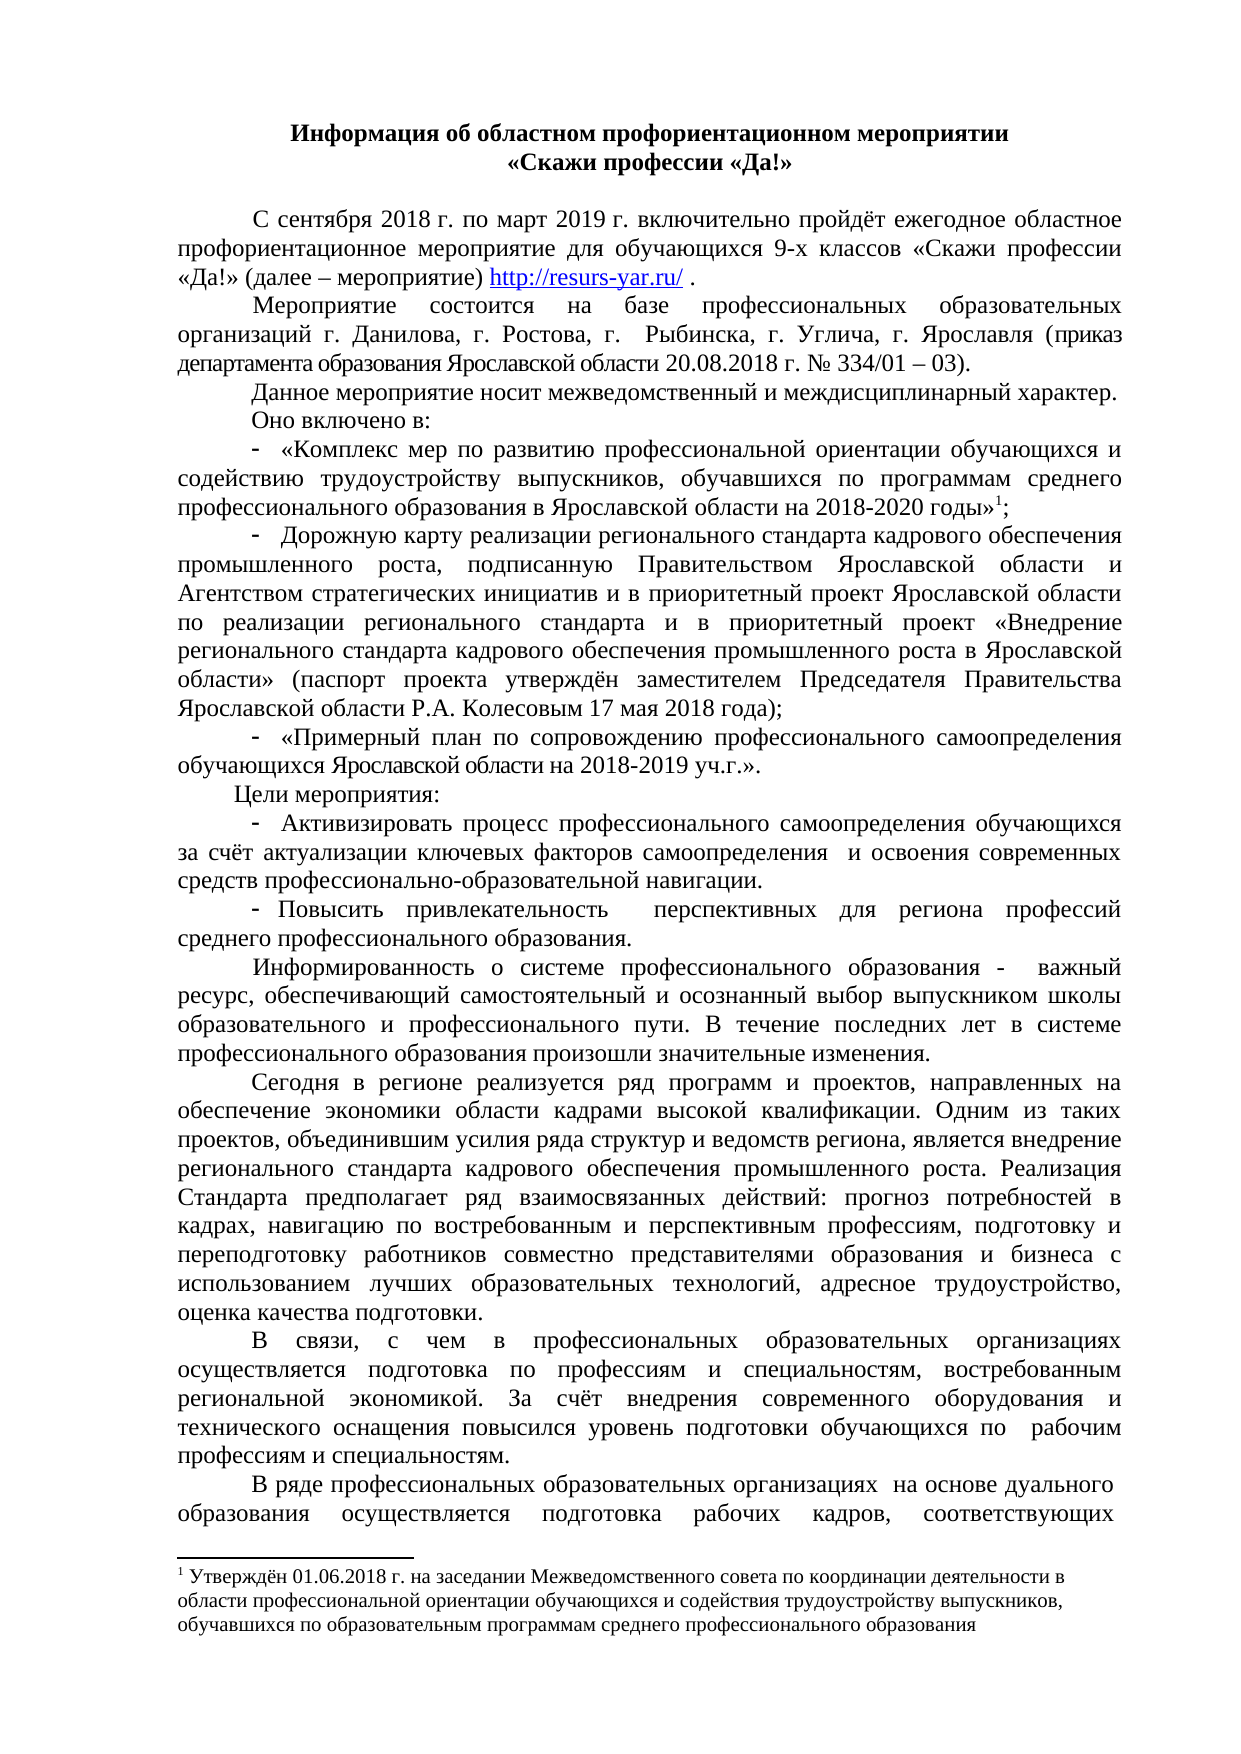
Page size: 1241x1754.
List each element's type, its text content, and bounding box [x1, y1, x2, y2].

list «Комплекс мер по развитию профессиональной ориентации обучающихся и содействию трудоустройству выпускников, обучавшихся по программам среднего профессионального образования в Ярославской области на 2018-2020 годы»; [177, 434, 1123, 521]
text Мероприятие состоится на базе профессиональных образовательных организаций г. Данилова, г. Ростова, г. Рыбинска, г. Углича, г. Ярославля (приказ департамента образования Ярославской области 20.08.2018 г. № 334/01 – 03). [177, 291, 1123, 377]
text Информация об областном профориентационном мероприятии [177, 118, 1122, 147]
text Оно включено в: [177, 406, 1123, 434]
text «Скажи профессии «Да!» [177, 147, 1122, 176]
list «Примерный план по сопровождению профессионального самоопределения обучающихся Ярославской области на 2018-2019 уч.г.». [177, 722, 1123, 779]
list Дорожную карту реализации регионального стандарта кадрового обеспечения промышленного роста, подписанную Правительством Ярославской области и Агентством стратегических инициатив и в приоритетный проект Ярославской области по реализации регионального стандарта и в приоритетный проект «Внедрение регионального стандарта кадрового обеспечения промышленного роста в Ярославской области» (паспорт проекта утверждён заместителем Председателя Правительства Ярославской области Р.А. Колесовым 17 мая 2018 года); [177, 521, 1123, 722]
list Активизировать процесс профессионального самоопределения обучающихся за счёт актуализации ключевых факторов самоопределения и освоения современных средств профессионально-образовательной навигации. [177, 808, 1122, 894]
text В связи, с чем в профессиональных образовательных организациях осуществляется подготовка по профессиям и специальностям, востребованным региональной экономикой. За счёт внедрения современного оборудования и технического оснащения повысился уровень подготовки обучающихся по рабочим профессиям и специальностям. [177, 1326, 1122, 1469]
text Сегодня в регионе реализуется ряд программ и проектов, направленных на обеспечение экономики области кадрами высокой квалификации. Одним из таких проектов, объединившим усилия ряда структур и ведомств региона, является внедрение регионального стандарта кадрового обеспечения промышленного роста. Реализация Стандарта предполагает ряд взаимосвязанных действий: прогноз потребностей в кадрах, навигацию по востребованным и перспективным профессиям, подготовку и переподготовку работников совместно представителями образования и бизнеса с использованием лучших образовательных технологий, адресное трудоустройство, оценка качества подготовки. [177, 1067, 1122, 1326]
text Цели мероприятия: [177, 779, 1122, 808]
text Информированность о системе профессионального образования - важный ресурс, обеспечивающий самостоятельный и осознанный выбор выпускником школы образовательного и профессионального пути. В течение последних лет в системе профессионального образования произошли значительные изменения. [177, 952, 1122, 1067]
list Повысить привлекательность перспективных для региона профессий среднего профессионального образования. [177, 894, 1122, 952]
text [177, 1469, 1114, 1527]
text С сентября 2018 г. по март 2019 г. включительно пройдёт ежегодное областное профориентационное мероприятие для обучающихся 9-х классов «Скажи профессии «Да!» (далее – мероприятие) http://resurs-yar.ru/ . [177, 204, 1123, 291]
text Данное мероприятие носит межведомственный и междисциплинарный характер. [177, 377, 1123, 406]
